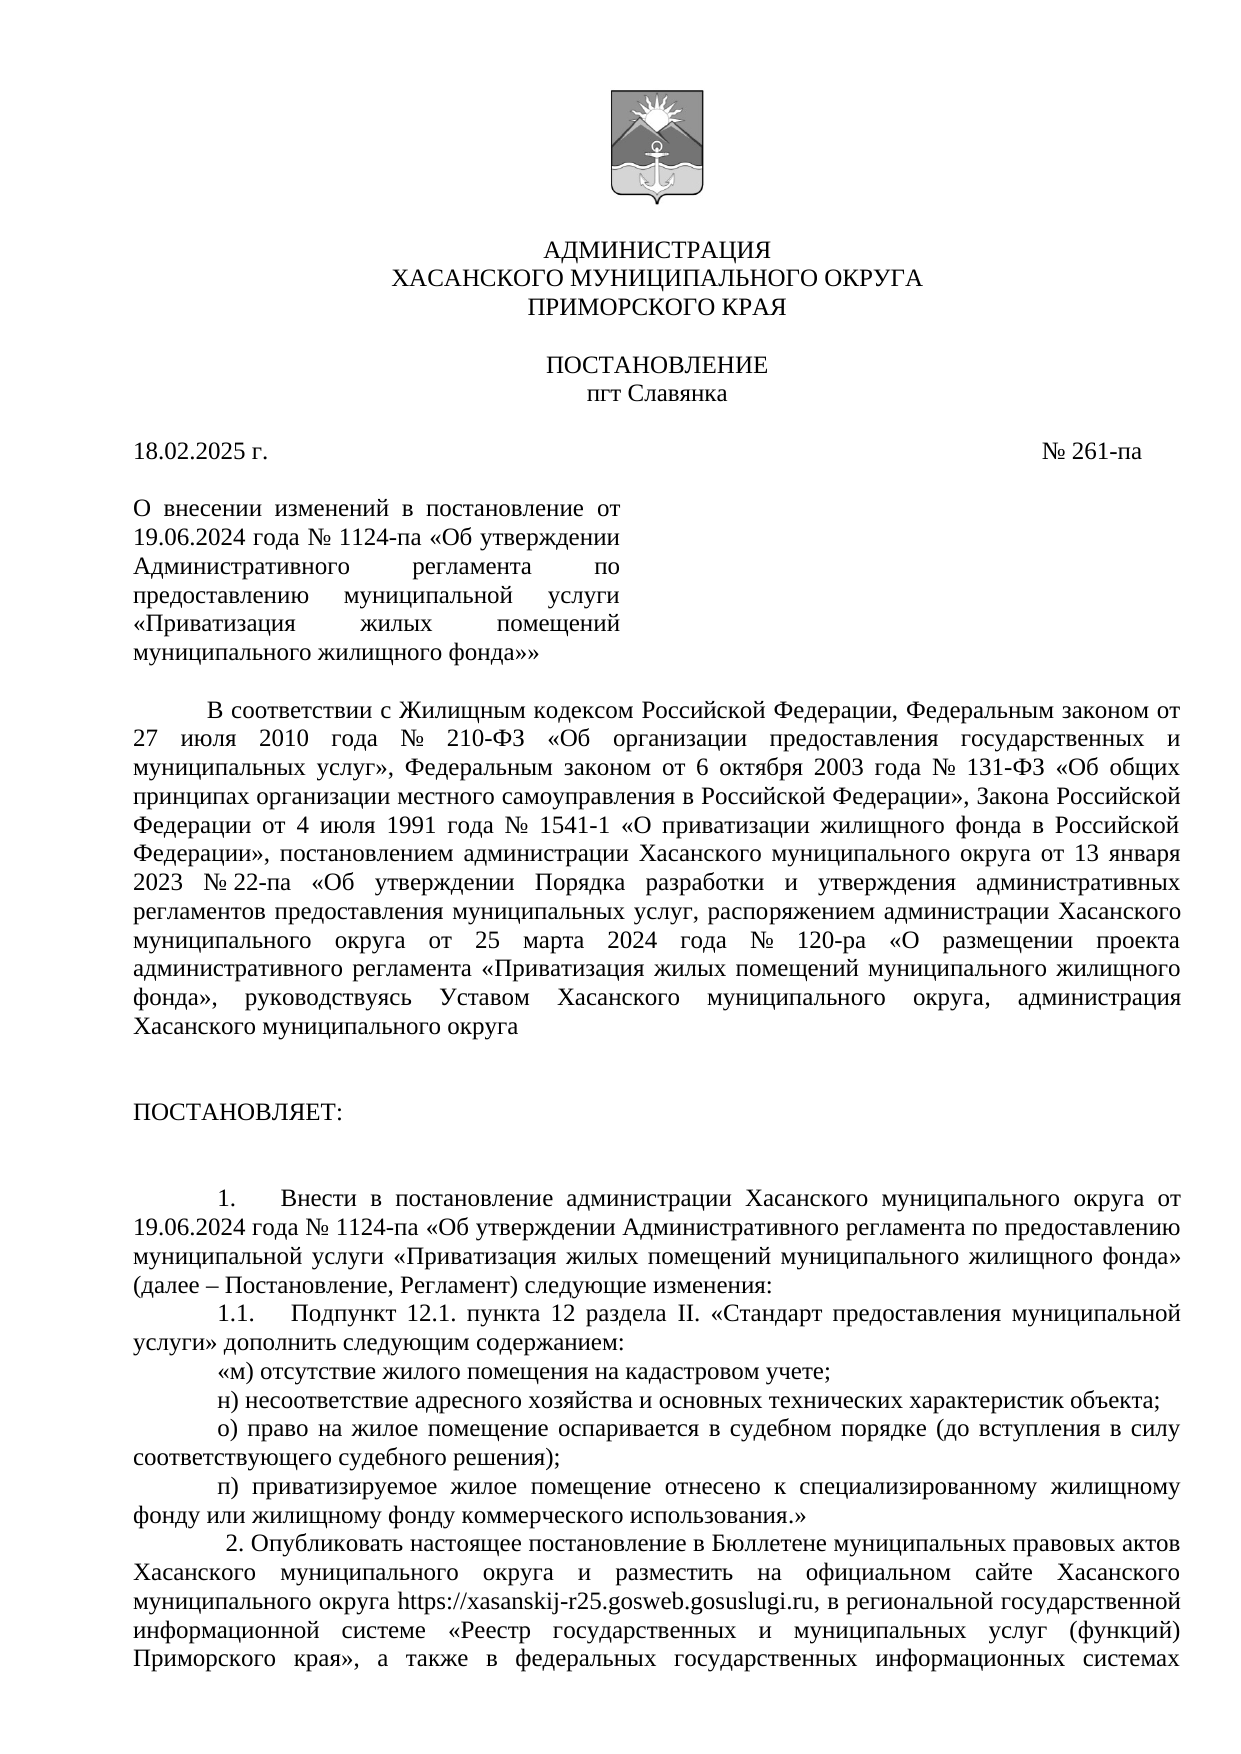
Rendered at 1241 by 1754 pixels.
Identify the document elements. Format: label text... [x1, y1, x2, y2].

text пгт Славянка [133, 378, 1181, 407]
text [133, 1528, 1181, 1672]
text н) несоответствие адресного хозяйства и основных технических характеристик объекта; [133, 1385, 1181, 1413]
text ПРИМОРСКОГО КРАЯ [133, 292, 1181, 321]
text о) право на жилое помещение оспаривается в судебном порядке (до вступления в силу соответствующего судебного решения); [133, 1413, 1181, 1471]
text ПОСТАНОВЛЯЕТ: [133, 1097, 1181, 1126]
list Подпункт 12.1. пункта 12 раздела II. «Стандарт предоставления муниципальной услуги» дополнить следующим содержанием: [133, 1298, 1181, 1356]
list Внести в постановление администрации Хасанского муниципального округа от 19.06.2024 года № 1124-па «Об утверждении Административного регламента по предоставлению муниципальной услуги «Приватизация жилых помещений муниципального жилищного фонда» (далее – Постановление, Регламент) следующие изменения: [133, 1183, 1181, 1298]
picture [609, 88, 705, 206]
text В соответствии с Жилищным кодексом Российской Федерации, Федеральным законом от 27 июля 2010 года № 210-ФЗ «Об организации предоставления государственных и муниципальных услуг», Федеральным законом от 6 октября 2003 года № 131-ФЗ «Об общих принципах организации местного самоуправления в Российской Федерации», Закона Российской Федерации от 4 июля 1991 года № 1541-1 «О приватизации жилищного фонда в Российской Федерации», постановлением администрации Хасанского муниципального округа от 13 января 2023 № 22-па «Об утверждении Порядка разработки и утверждения административных регламентов предоставления муниципальных услуг, распоряжением администрации Хасанского муниципального округа от 25 марта 2024 года № 120-ра «О размещении проекта административного регламента «Приватизация жилых помещений муниципального жилищного фонда», руководствуясь Уставом Хасанского муниципального округа, администрация Хасанского муниципального округа [133, 695, 1181, 1040]
text ХАСАНСКОГО МУНИЦИПАЛЬНОГО ОКРУГА [133, 263, 1181, 292]
text АДМИНИСТРАЦИЯ [133, 235, 1181, 263]
text 18.02.2025 г. № 261-па [133, 436, 1181, 465]
text ПОСТАНОВЛЕНИЕ [133, 350, 1181, 378]
text «м) отсутствие жилого помещения на кадастровом учете; [133, 1356, 1181, 1385]
text п) приватизируемое жилое помещение отнесено к специализированному жилищному фонду или жилищному фонду коммерческого использования.» [133, 1471, 1181, 1528]
text О внесении изменений в постановление от 19.06.2024 года № 1124-па «Об утверждении Административного регламента по предоставлению муниципальной услуги «Приватизация жилых помещений муниципального жилищного фонда»» [133, 493, 620, 666]
